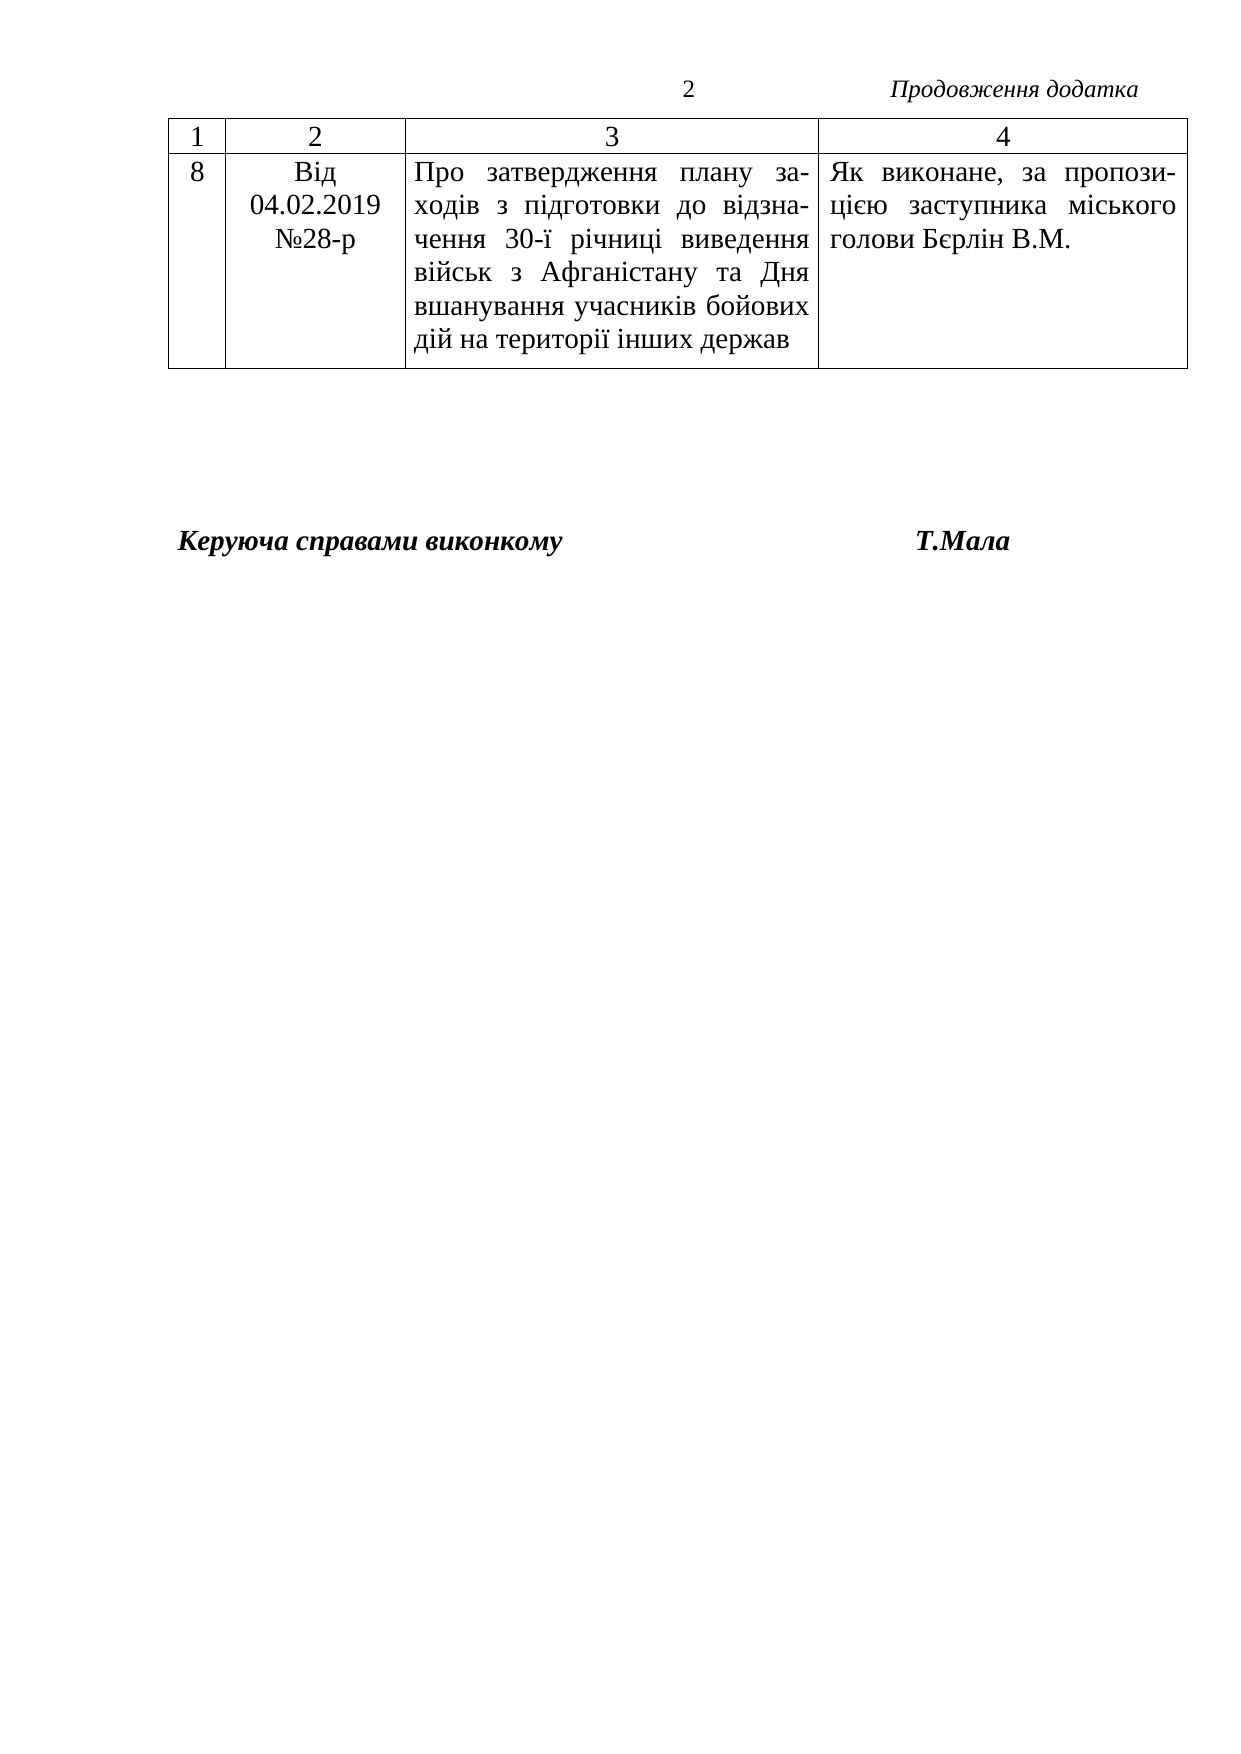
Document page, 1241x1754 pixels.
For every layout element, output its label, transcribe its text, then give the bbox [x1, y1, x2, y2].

table_cell 2 [226, 119, 405, 153]
table_cell 4 [819, 119, 1187, 153]
table_cell 8 [169, 154, 225, 367]
table_cell 1 [169, 119, 225, 153]
table_cell Про затвердження плану за-ходів з підготовки до відзна-чення 30-ї річниці виведення військ з Афганістану та Дня вшанування учасників бойових дій на території інших держав [406, 154, 818, 367]
text Керуюча справами виконкому Т.Мала [177, 523, 1200, 557]
table_cell 3 [406, 119, 818, 153]
table_cell Від 04.02.2019 №28-р [226, 154, 405, 367]
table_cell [819, 154, 1187, 367]
